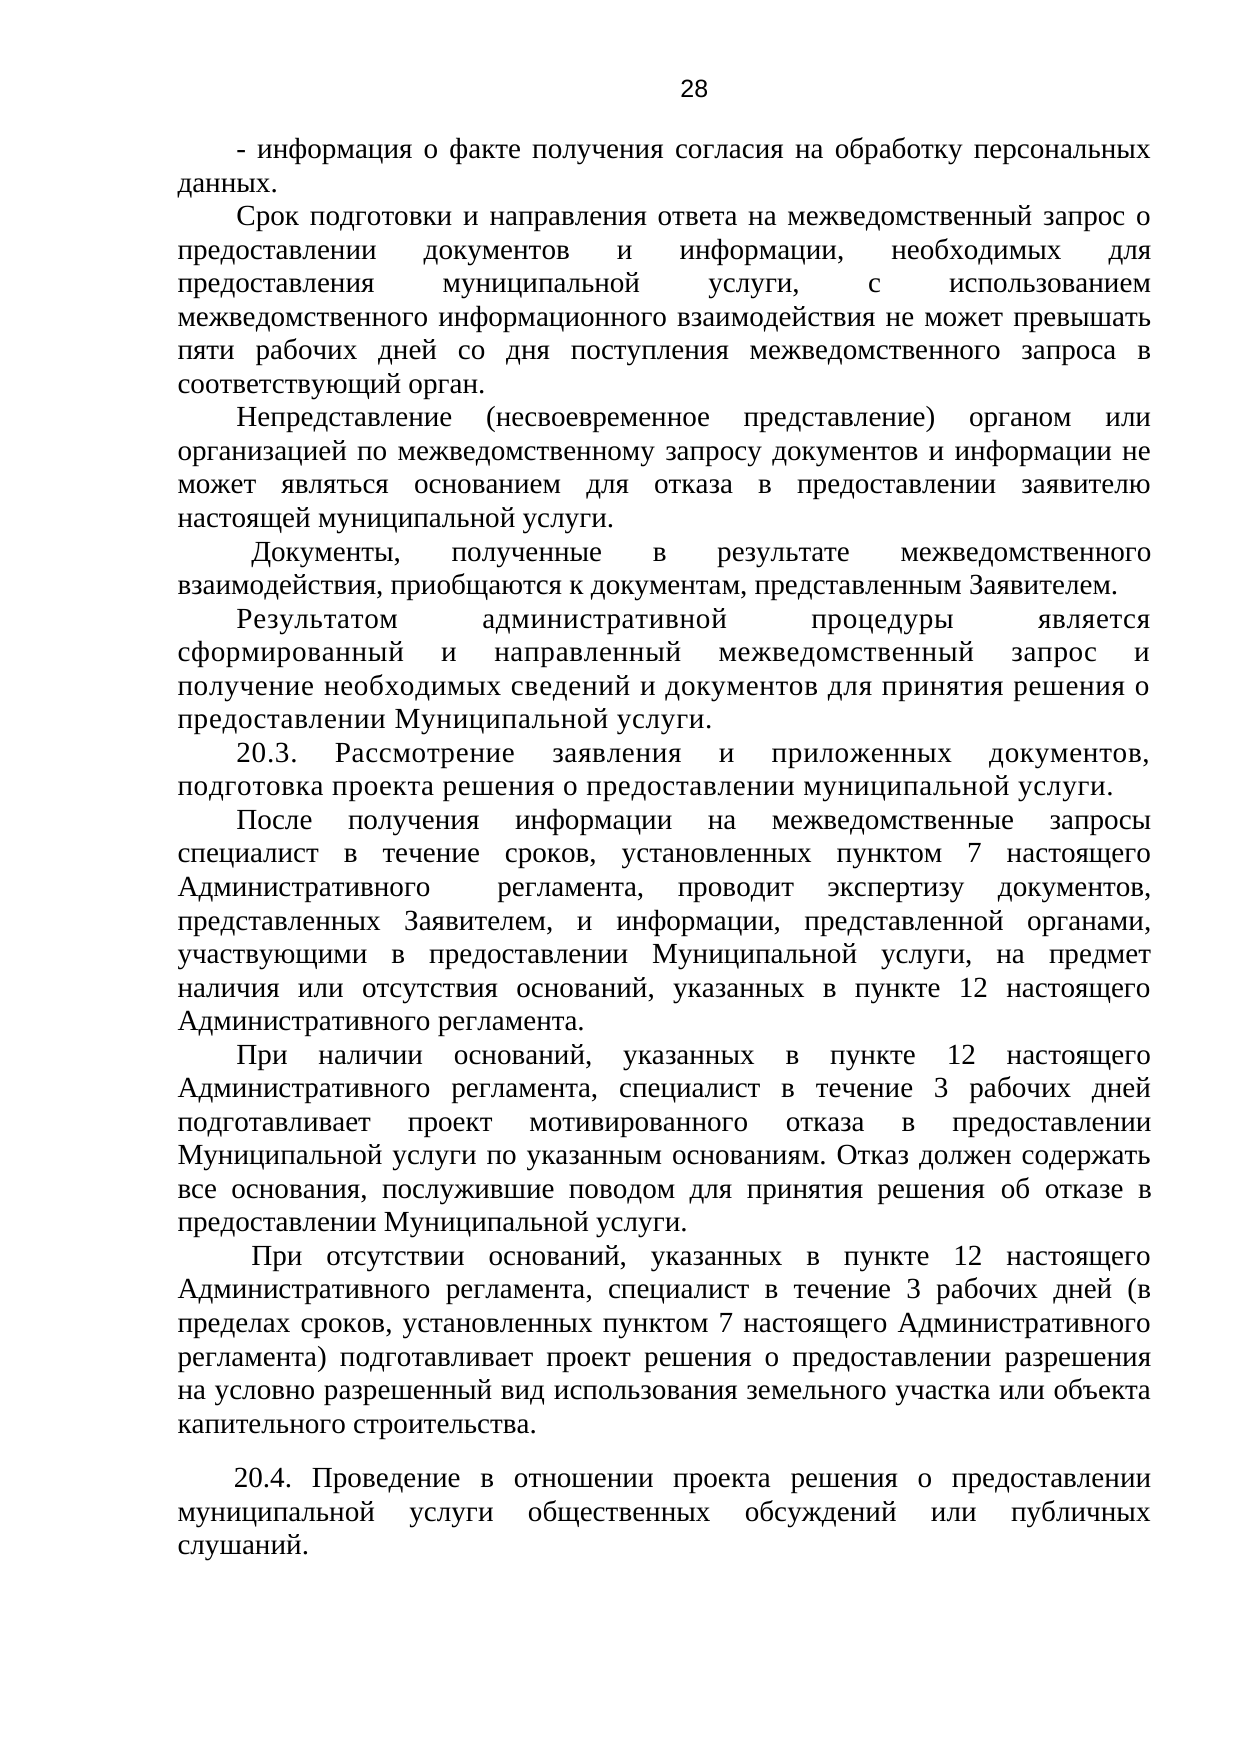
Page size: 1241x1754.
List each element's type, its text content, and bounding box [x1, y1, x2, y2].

text При отсутствии оснований, указанных в пункте 12 настоящего Административного регламента, специалист в течение 3 рабочих дней (в пределах сроков, установленных пунктом 7 настоящего Административного регламента) подготавливает проект решения о предоставлении разрешения на условно разрешенный вид использования земельного участка или объекта капительного строительства. [177, 1238, 1152, 1439]
text - информация о факте получения согласия на обработку персональных данных. [177, 131, 1152, 198]
text Срок подготовки и направления ответа на межведомственный запрос о предоставлении документов и информации, необходимых для предоставления муниципальной услуги, с использованием межведомственного информационного взаимодействия не может превышать пяти рабочих дней со дня поступления межведомственного запроса в соответствующий орган. [177, 198, 1152, 399]
text 20.3. Рассмотрение заявления и приложенных документов, подготовка проекта решения о предоставлении муниципальной услуги. [177, 735, 1152, 802]
text 20.4. Проведение в отношении проекта решения о предоставлении муниципальной услуги общественных обсуждений или публичных слушаний. [177, 1460, 1152, 1561]
text Непредставление (несвоевременное представление) органом или организацией по межведомственному запросу документов и информации не может являться основанием для отказа в предоставлении заявителю настоящей муниципальной услуги. [177, 399, 1152, 534]
text При наличии оснований, указанных в пункте 12 настоящего Административного регламента, специалист в течение 3 рабочих дней подготавливает проект мотивированного отказа в предоставлении Муниципальной услуги по указанным основаниям. Отказ должен содержать все основания, послужившие поводом для принятия решения об отказе в предоставлении Муниципальной услуги. [177, 1037, 1152, 1238]
text Документы, полученные в результате межведомственного взаимодействия, приобщаются к документам, представленным Заявителем. [177, 534, 1152, 601]
text После получения информации на межведомственные запросы специалист в течение сроков, установленных пунктом 7 настоящего Административного регламента, проводит экспертизу документов, представленных Заявителем, и информации, представленной органами, участвующими в предоставлении Муниципальной услуги, на предмет наличия или отсутствия оснований, указанных в пункте 12 настоящего Административного регламента. [177, 802, 1152, 1037]
text Результатом административной процедуры является сформированный и направленный межведомственный запрос и получение необходимых сведений и документов для принятия решения о предоставлении Муниципальной услуги. [177, 601, 1152, 735]
